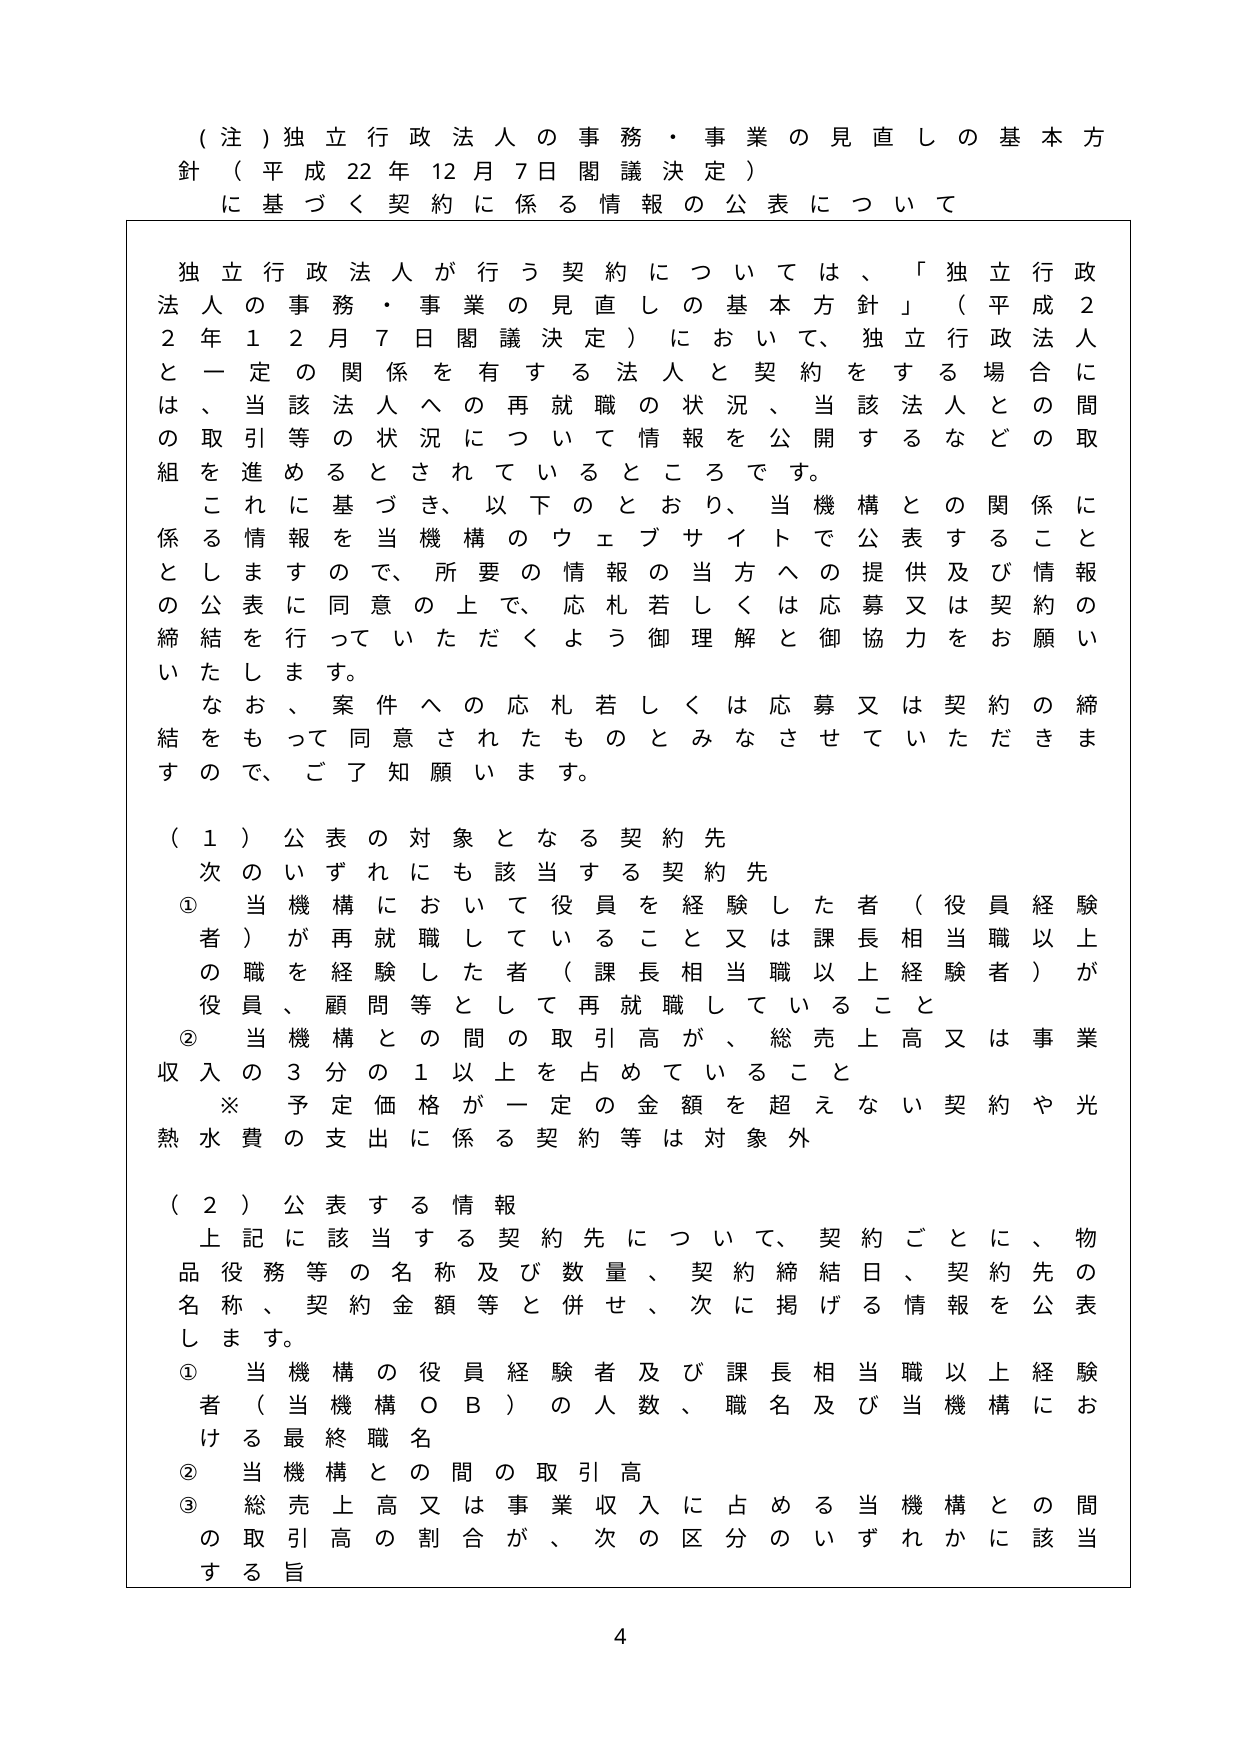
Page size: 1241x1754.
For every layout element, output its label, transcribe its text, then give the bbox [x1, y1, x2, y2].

text (注)独立行政法人の事務・事業の見直しの基本方針（平成22年12月7日閣議決定） [157, 119, 1125, 186]
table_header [127, 221, 1130, 1587]
text に基づく契約に係る情報の公表について [143, 186, 1125, 219]
